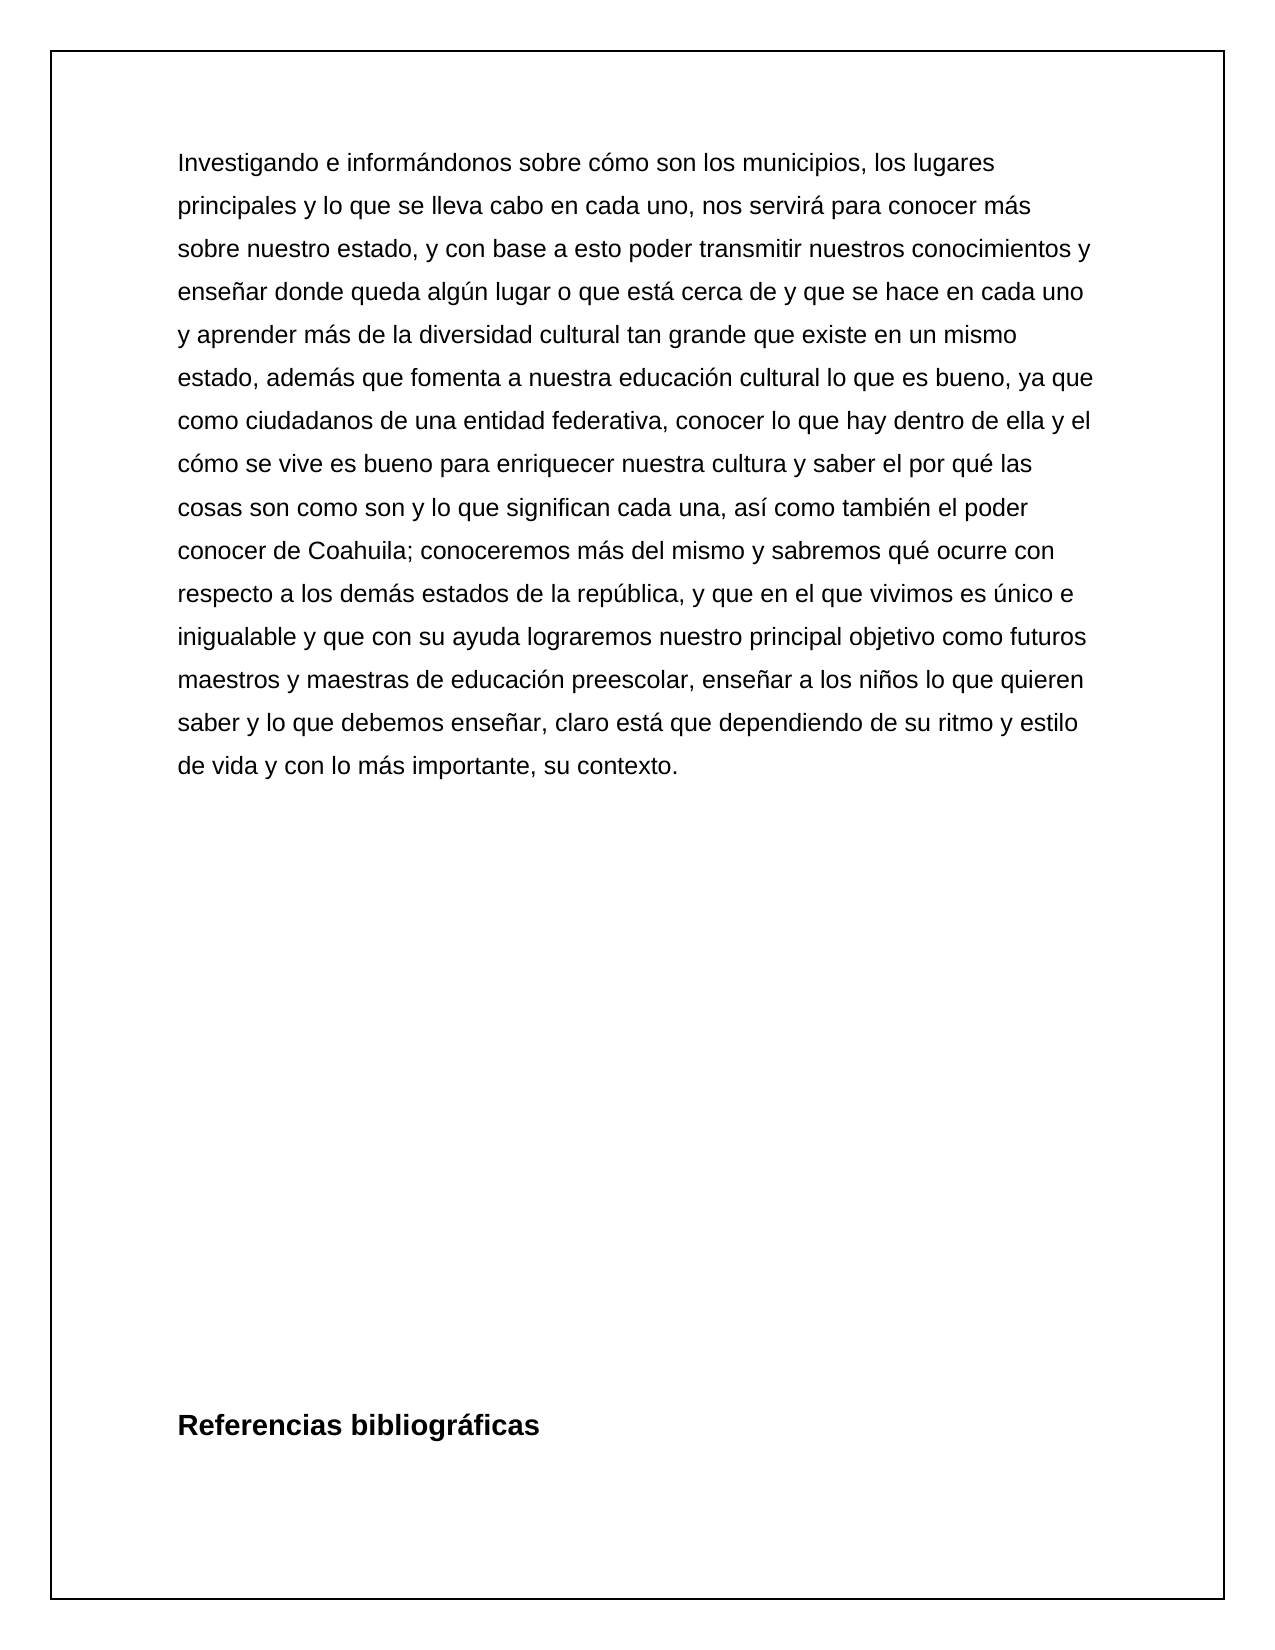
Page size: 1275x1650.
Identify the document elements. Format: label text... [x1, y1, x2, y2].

text Investigando e informándonos sobre cómo son los municipios, los lugares principales y lo que se lleva cabo en cada uno, nos servirá para conocer más sobre nuestro estado, y con base a esto poder transmitir nuestros conocimientos y enseñar donde queda algún lugar o que está cerca de y que se hace en cada uno y aprender más de la diversidad cultural tan grande que existe en un mismo estado, además que fomenta a nuestra educación cultural lo que es bueno, ya que como ciudadanos de una entidad federativa, conocer lo que hay dentro de ella y el cómo se vive es bueno para enriquecer nuestra cultura y saber el por qué las cosas son como son y lo que significan cada una, así como también el poder conocer de Coahuila; conoceremos más del mismo y sabremos qué ocurre con respecto a los demás estados de la república, y que en el que vivimos es único e inigualable y que con su ayuda lograremos nuestro principal objetivo como futuros maestros y maestras de educación preescolar, enseñar a los niños lo que quieren saber y lo que debemos enseñar, claro está que dependiendo de su ritmo y estilo de vida y con lo más importante, su contexto. [177, 148, 1098, 780]
text Referencias bibliográficas [177, 1408, 1098, 1441]
